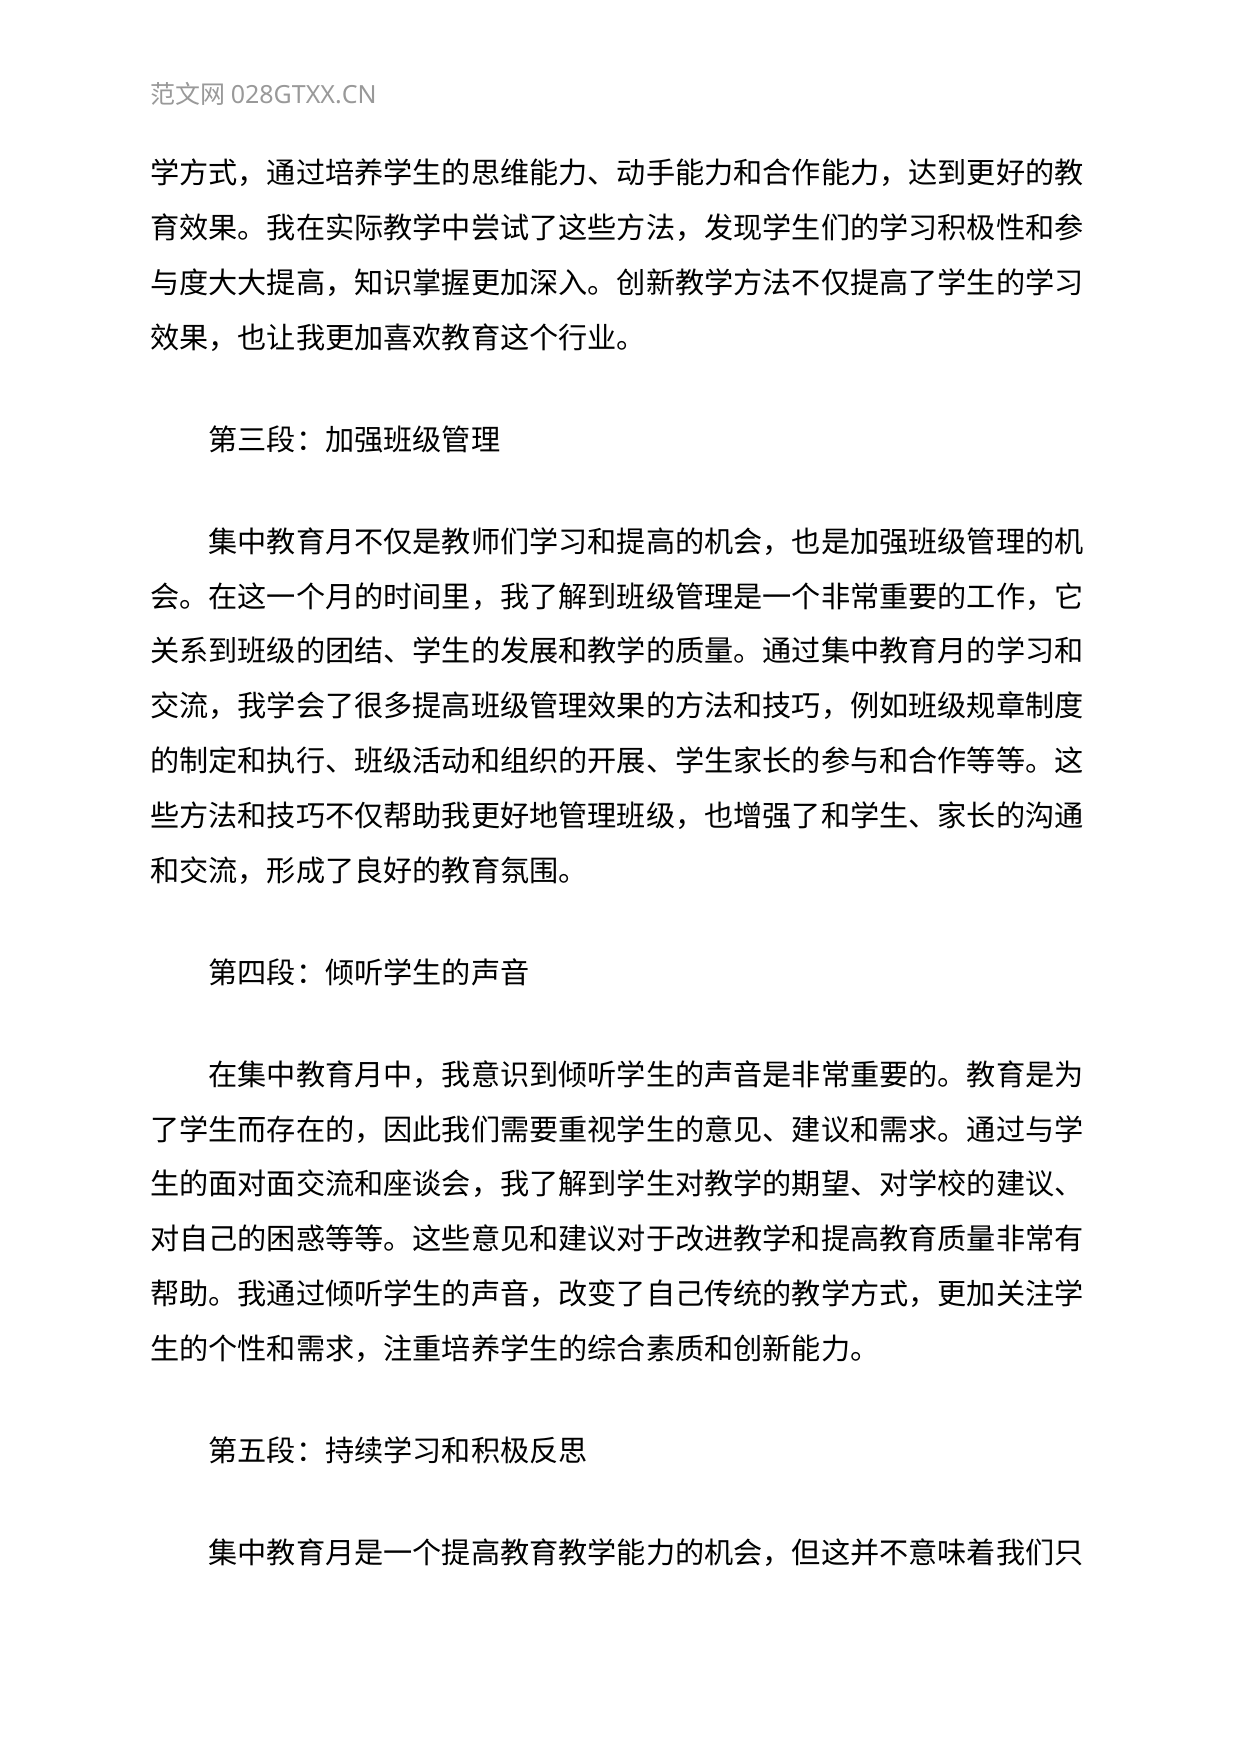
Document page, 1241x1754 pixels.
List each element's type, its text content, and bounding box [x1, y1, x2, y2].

text 第四段：倾听学生的声音 [150, 949, 1090, 992]
text 第三段：加强班级管理 [150, 416, 1090, 459]
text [150, 1529, 1090, 1571]
text 集中教育月不仅是教师们学习和提高的机会，也是加强班级管理的机会。在这一个月的时间里，我了解到班级管理是一个非常重要的工作，它关系到班级的团结、学生的发展和教学的质量。通过集中教育月的学习和交流，我学会了很多提高班级管理效果的方法和技巧，例如班级规章制度的制定和执行、班级活动和组织的开展、学生家长的参与和合作等等。这些方法和技巧不仅帮助我更好地管理班级，也增强了和学生、家长的沟通和交流，形成了良好的教育氛围。 [150, 518, 1090, 890]
text 第五段：持续学习和积极反思 [150, 1427, 1090, 1470]
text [150, 150, 1090, 357]
text 在集中教育月中，我意识到倾听学生的声音是非常重要的。教育是为了学生而存在的，因此我们需要重视学生的意见、建议和需求。通过与学生的面对面交流和座谈会，我了解到学生对教学的期望、对学校的建议、对自己的困惑等等。这些意见和建议对于改进教学和提高教育质量非常有帮助。我通过倾听学生的声音，改变了自己传统的教学方式，更加关注学生的个性和需求，注重培养学生的综合素质和创新能力。 [150, 1051, 1090, 1368]
